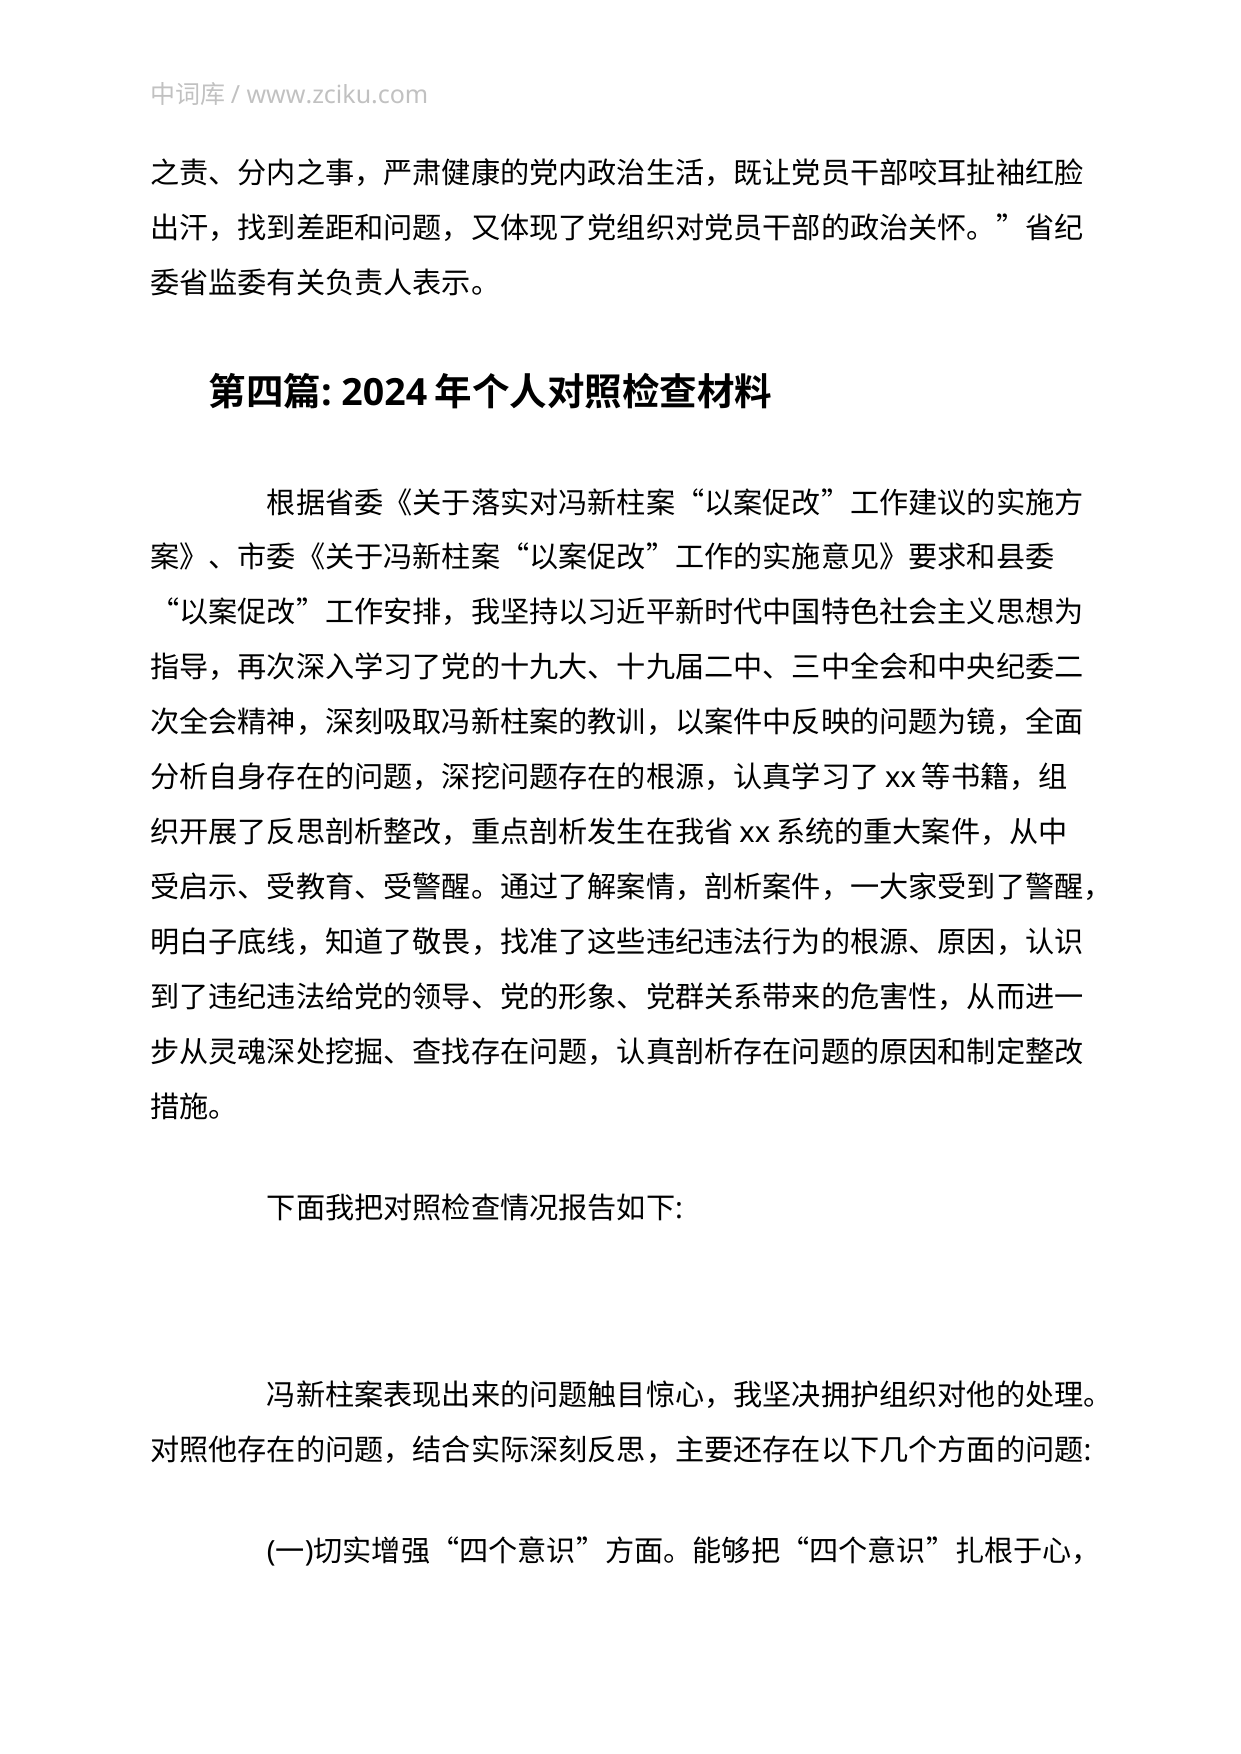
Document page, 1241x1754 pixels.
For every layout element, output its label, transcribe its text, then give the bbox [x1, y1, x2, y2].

text 冯新柱案表现出来的问题触目惊心，我坚决拥护组织对他的处理。对照他存在的问题，结合实际深刻反思，主要还存在以下几个方面的问题: [150, 1371, 1090, 1468]
text 第四篇: 2024年个人对照检查材料 [150, 362, 1090, 416]
text 根据省委《关于落实对冯新柱案“以案促改”工作建议的实施方案》、市委《关于冯新柱案“以案促改”工作的实施意见》要求和县委“以案促改”工作安排，我坚持以习近平新时代中国特色社会主义思想为指导，再次深入学习了党的十九大、十九届二中、三中全会和中央纪委二次全会精神，深刻吸取冯新柱案的教训，以案件中反映的问题为镜，全面分析自身存在的问题，深挖问题存在的根源，认真学习了xx等书籍，组织开展了反思剖析整改，重点剖析发生在我省xx系统的重大案件，从中受启示、受教育、受警醒。通过了解案情，剖析案件，一大家受到了警醒，明白子底线，知道了敬畏，找准了这些违纪违法行为的根源、原因，认识到了违纪违法给党的领导、党的形象、党群关系带来的危害性，从而进一步从灵魂深处挖掘、查找存在问题，认真剖析存在问题的原因和制定整改措施。 [150, 479, 1090, 1126]
text 下面我把对照检查情况报告如下: [150, 1185, 1090, 1227]
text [150, 150, 1090, 302]
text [150, 1528, 1090, 1570]
